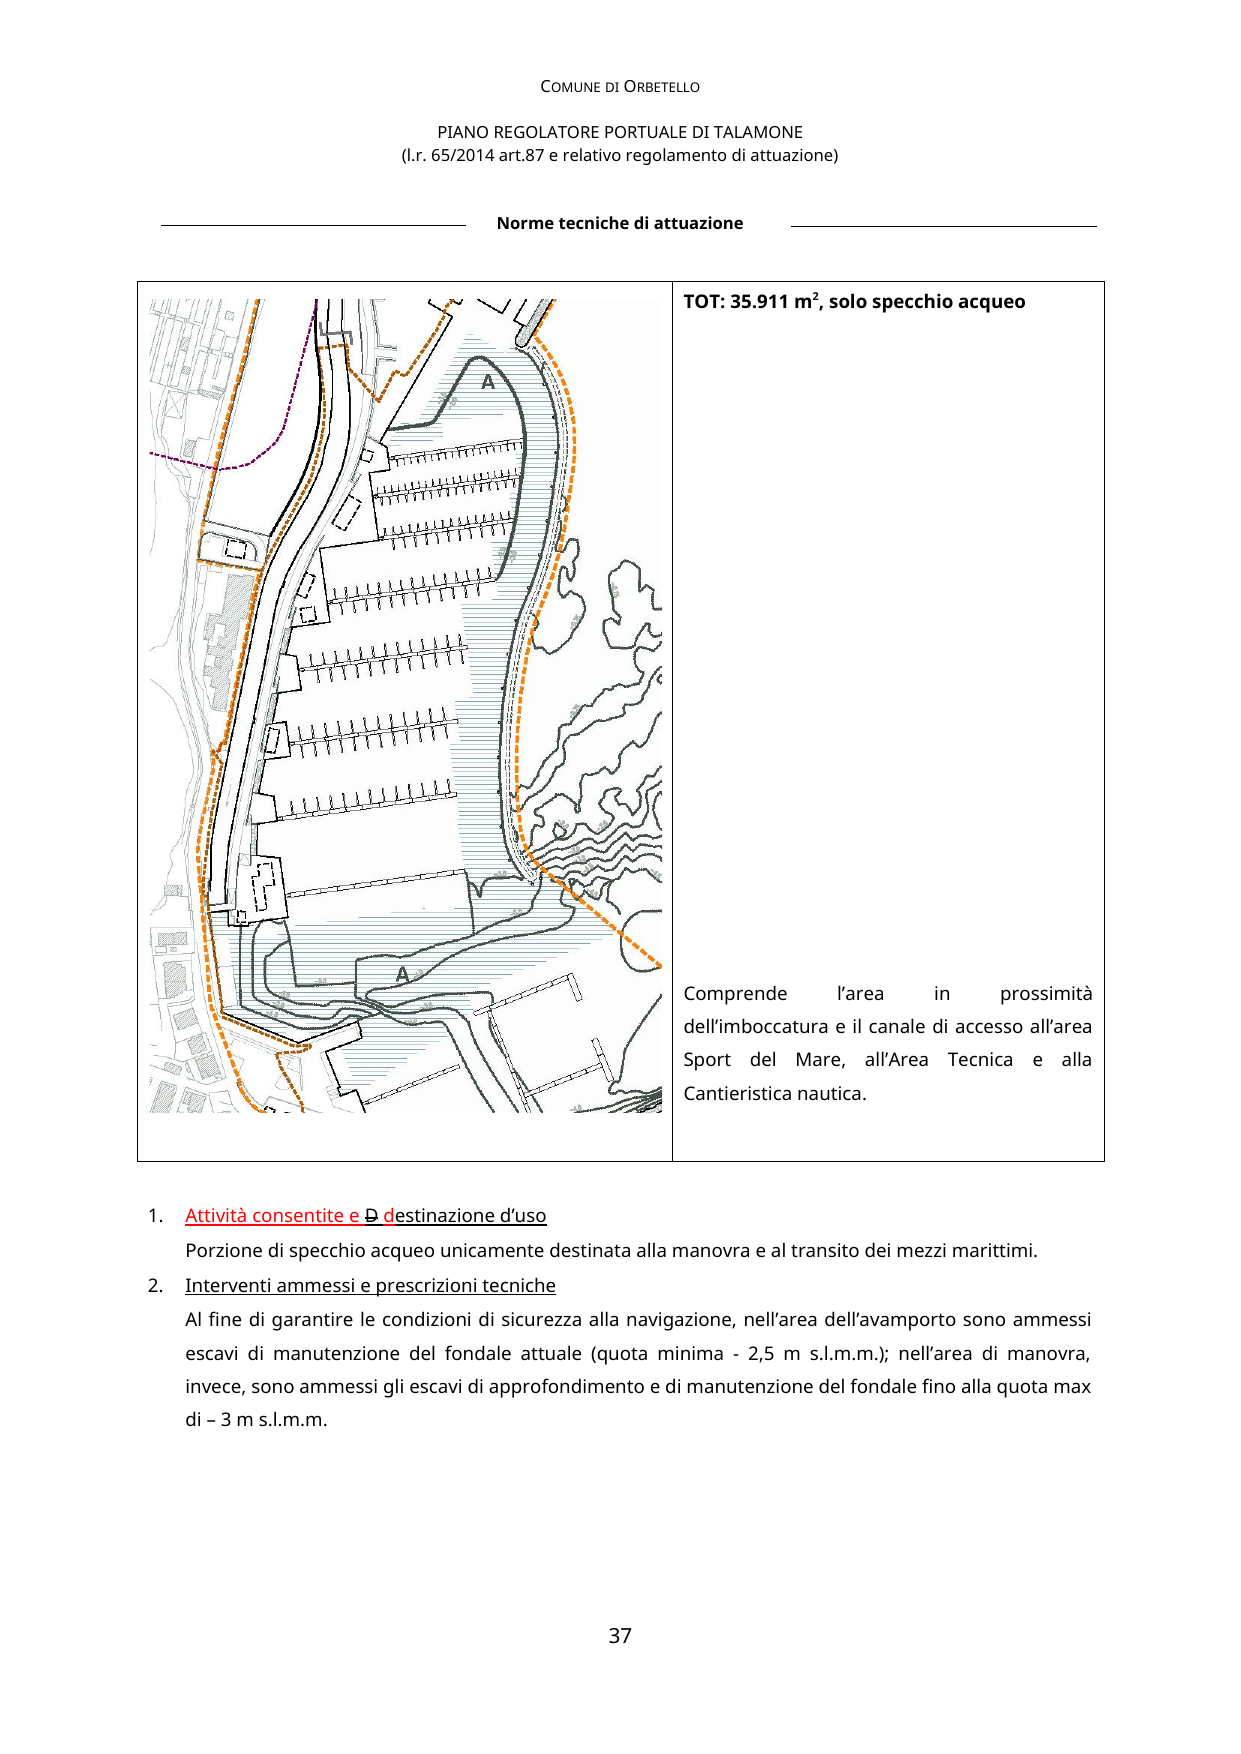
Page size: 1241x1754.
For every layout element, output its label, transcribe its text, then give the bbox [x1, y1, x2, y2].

picture [149, 299, 663, 1113]
table_header TOT: 35.911 m2, solo specchio acqueo Comprende l’area in prossimità dell’imboccatura e il canale di accesso all’area Sport del Mare, all’Area Tecnica e alla Cantieristica nautica. [673, 282, 1104, 1161]
text Al fine di garantire le condizioni di sicurezza alla navigazione, nell’area dell’avamporto sono ammessi escavi di manutenzione del fondale attuale (quota minima - 2,5 m s.l.m.m.); nell’area di manovra, invece, sono ammessi gli escavi di approfondimento e di manutenzione del fondale fino alla quota max di – 3 m s.l.m.m. [185, 1300, 1092, 1433]
table_header [138, 282, 672, 1161]
text Porzione di specchio acqueo unicamente destinata alla manovra e al transito dei mezzi marittimi. [185, 1231, 1092, 1264]
list Attività consentite e D destinazione d’uso [148, 1196, 1092, 1229]
list Interventi ammessi e prescrizioni tecniche [148, 1265, 1092, 1299]
